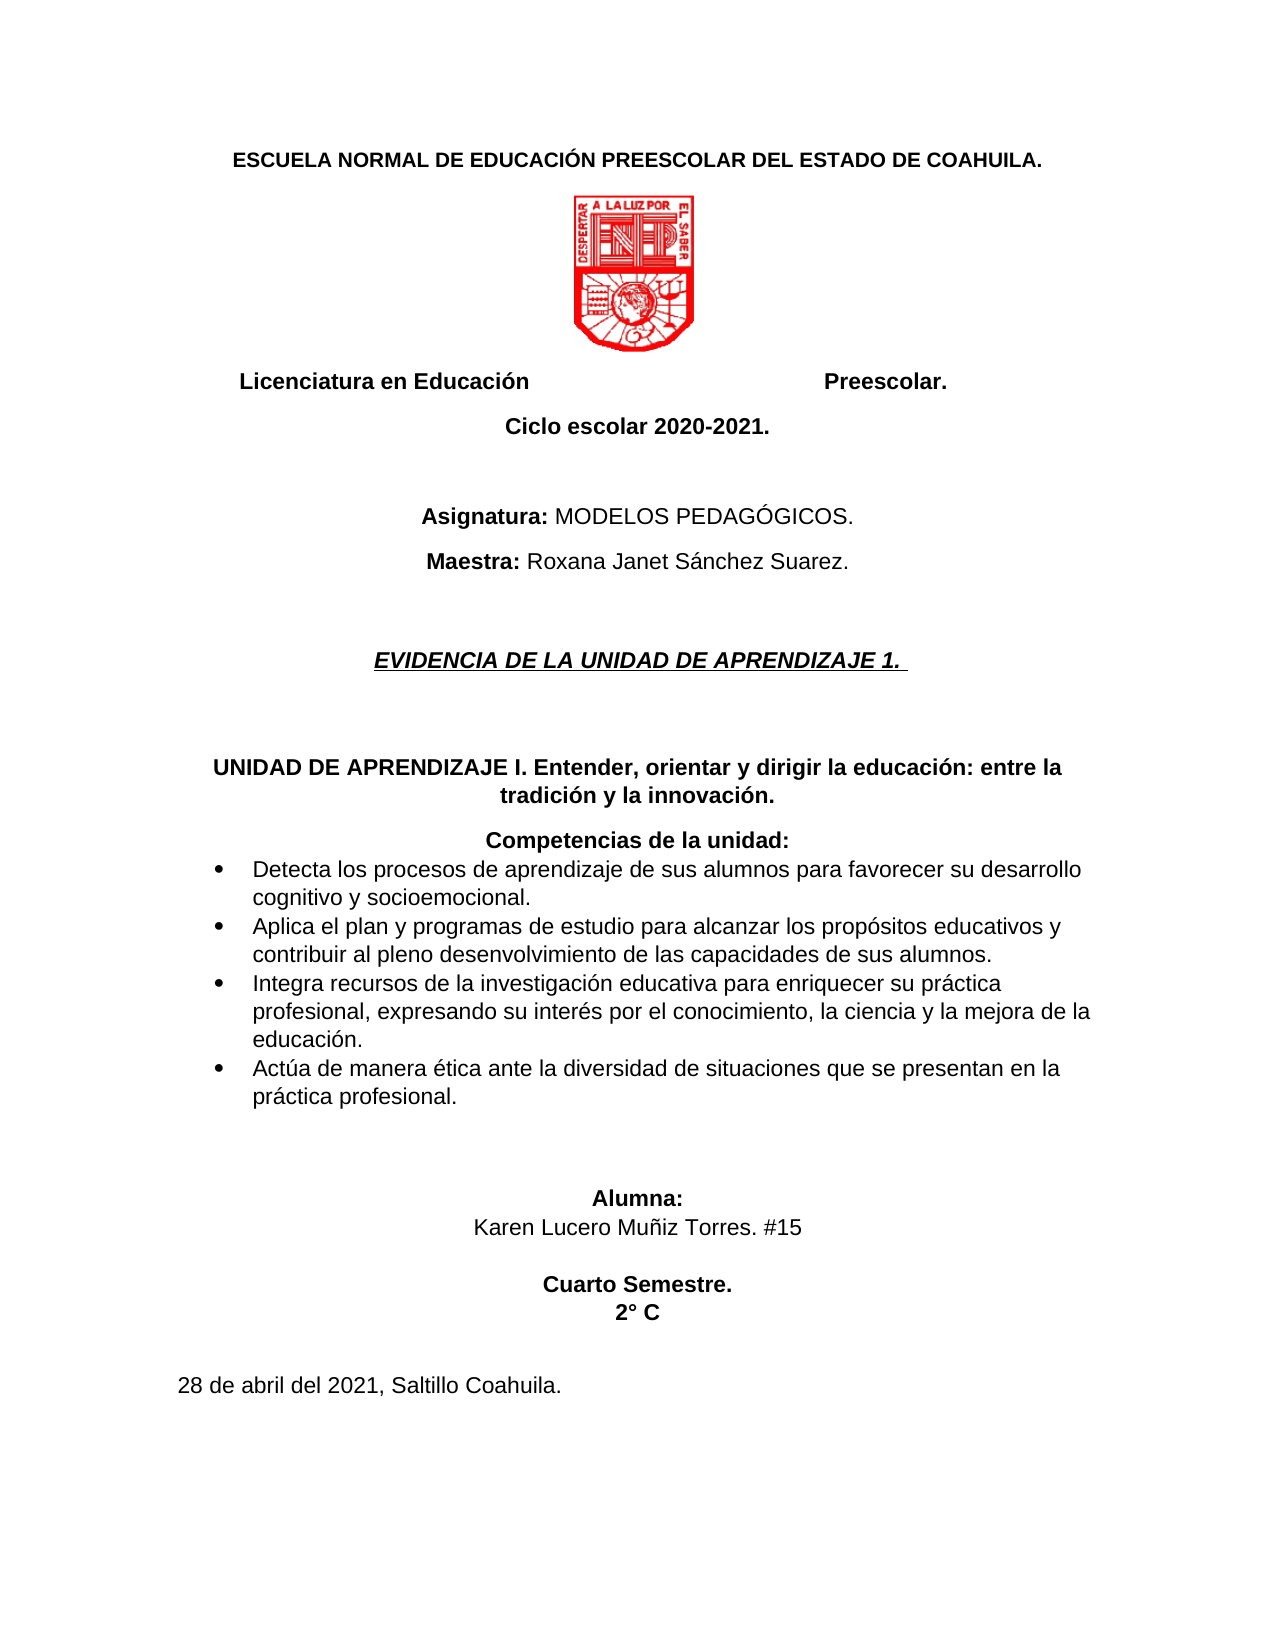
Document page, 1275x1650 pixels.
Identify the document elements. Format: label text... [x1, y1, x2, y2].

text 2° C [177, 1299, 1098, 1325]
text Competencias de la unidad: [177, 827, 1098, 854]
text UNIDAD DE APRENDIZAJE I. Entender, orientar y dirigir la educación: entre la tradición y la innovación. [177, 754, 1098, 808]
text Ciclo escolar 2020-2021. [177, 413, 1098, 439]
picture [566, 193, 701, 352]
text Asignatura: MODELOS PEDAGÓGICOS. [177, 503, 1098, 529]
text Alumna: [177, 1185, 1098, 1212]
list Aplica el plan y programas de estudio para alcanzar los propósitos educativos y contribuir al pleno desenvolvimiento de las capacidades de sus alumnos. [215, 913, 1098, 967]
text Cuarto Semestre. [177, 1271, 1098, 1297]
text ESCUELA NORMAL DE EDUCACIÓN PREESCOLAR DEL ESTADO DE COAHUILA. [177, 148, 1098, 172]
list Actúa de manera ética ante la diversidad de situaciones que se presentan en la práctica profesional. [215, 1055, 1098, 1109]
list Detecta los procesos de aprendizaje de sus alumnos para favorecer su desarrollo cognitivo y socioemocional. [215, 856, 1098, 911]
text Maestra: Roxana Janet Sánchez Suarez. [177, 548, 1098, 575]
list Integra recursos de la investigación educativa para enriquecer su práctica profesional, expresando su interés por el conocimiento, la ciencia y la mejora de la educación. [215, 969, 1098, 1053]
text EVIDENCIA DE LA UNIDAD DE APRENDIZAJE 1. [177, 647, 1098, 673]
text Karen Lucero Muñiz Torres. #15 [177, 1214, 1098, 1240]
text 28 de abril del 2021, Saltillo Coahuila. [177, 1372, 1098, 1399]
text Licenciatura en Educación Preescolar. [177, 368, 1098, 394]
